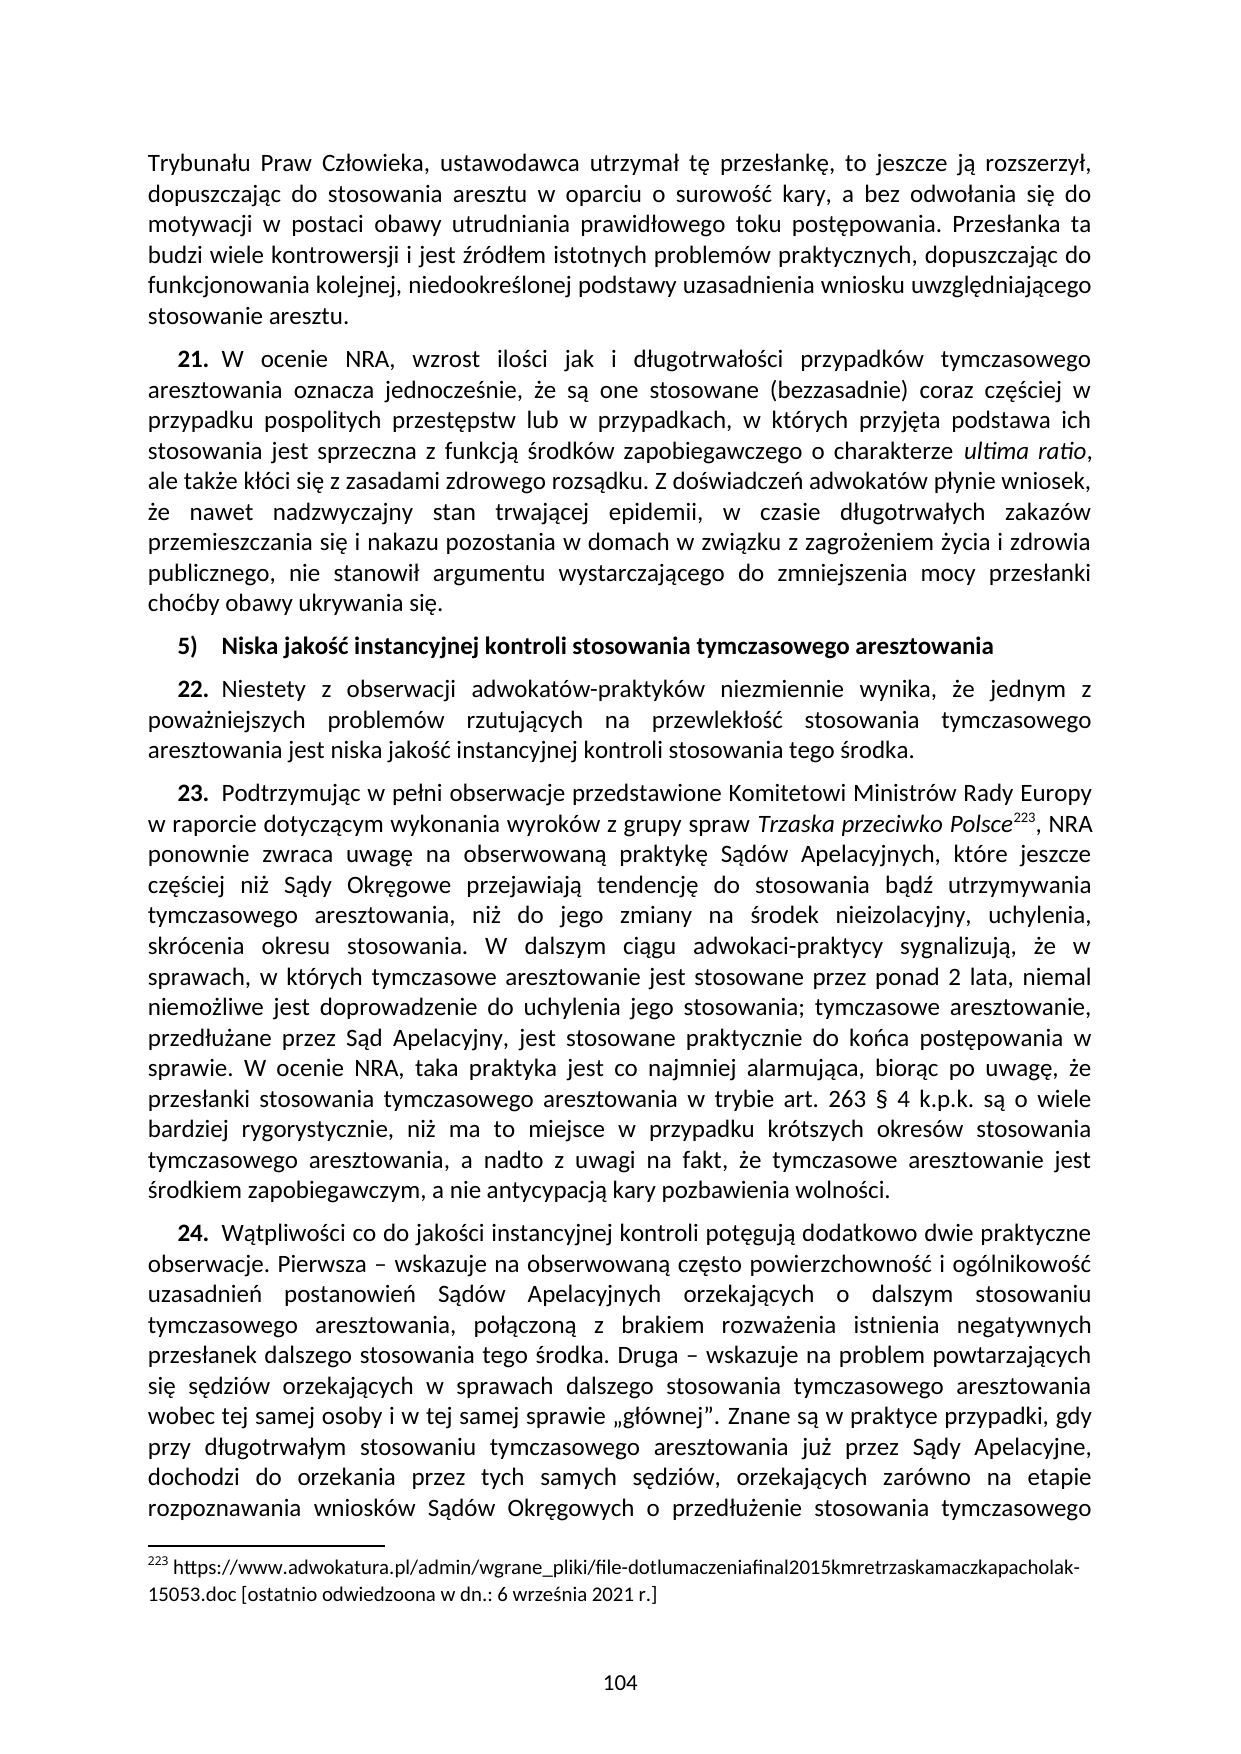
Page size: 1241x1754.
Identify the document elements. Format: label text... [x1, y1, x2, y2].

list W ocenie NRA, wzrost ilości jak i długotrwałości przypadków tymczasowego aresztowania oznacza jednocześnie, że są one stosowane (bezzasadnie) coraz częściej w przypadku pospolitych przestępstw lub w przypadkach, w których przyjęta podstawa ich stosowania jest sprzeczna z funkcją środków zapobiegawczego o charakterze ultima ratio, ale także kłóci się z zasadami zdrowego rozsądku. Z doświadczeń adwokatów płynie wniosek, że nawet nadzwyczajny stan trwającej epidemii, w czasie długotrwałych zakazów przemieszczania się i nakazu pozostania w domach w związku z zagrożeniem życia i zdrowia publicznego, nie stanowił argumentu wystarczającego do zmniejszenia mocy przesłanki choćby obawy ukrywania się. [148, 343, 1093, 618]
list Niska jakość instancyjnej kontroli stosowania tymczasowego aresztowania [177, 630, 1093, 661]
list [148, 148, 1093, 331]
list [148, 1217, 1093, 1522]
list Podtrzymując w pełni obserwacje przedstawione Komitetowi Ministrów Rady Europy w raporcie dotyczącym wykonania wyroków z grupy spraw Trzaska przeciwko Polsce, NRA ponownie zwraca uwagę na obserwowaną praktykę Sądów Apelacyjnych, które jeszcze częściej niż Sądy Okręgowe przejawiają tendencję do stosowania bądź utrzymywania tymczasowego aresztowania, niż do jego zmiany na środek nieizolacyjny, uchylenia, skrócenia okresu stosowania. W dalszym ciągu adwokaci-praktycy sygnalizują, że w sprawach, w których tymczasowe aresztowanie jest stosowane przez ponad 2 lata, niemal niemożliwe jest doprowadzenie do uchylenia jego stosowania; tymczasowe aresztowanie, przedłużane przez Sąd Apelacyjny, jest stosowane praktycznie do końca postępowania w sprawie. W ocenie NRA, taka praktyka jest co najmniej alarmująca, biorąc po uwagę, że przesłanki stosowania tymczasowego aresztowania w trybie art. 263 § 4 k.p.k. są o wiele bardziej rygorystycznie, niż ma to miejsce w przypadku krótszych okresów stosowania tymczasowego aresztowania, a nadto z uwagi na fakt, że tymczasowe aresztowanie jest środkiem zapobiegawczym, a nie antycypacją kary pozbawienia wolności. [148, 777, 1093, 1205]
list Niestety z obserwacji adwokatów-praktyków niezmiennie wynika, że jednym z poważniejszych problemów rzutujących na przewlekłość stosowania tymczasowego aresztowania jest niska jakość instancyjnej kontroli stosowania tego środka. [148, 673, 1093, 765]
